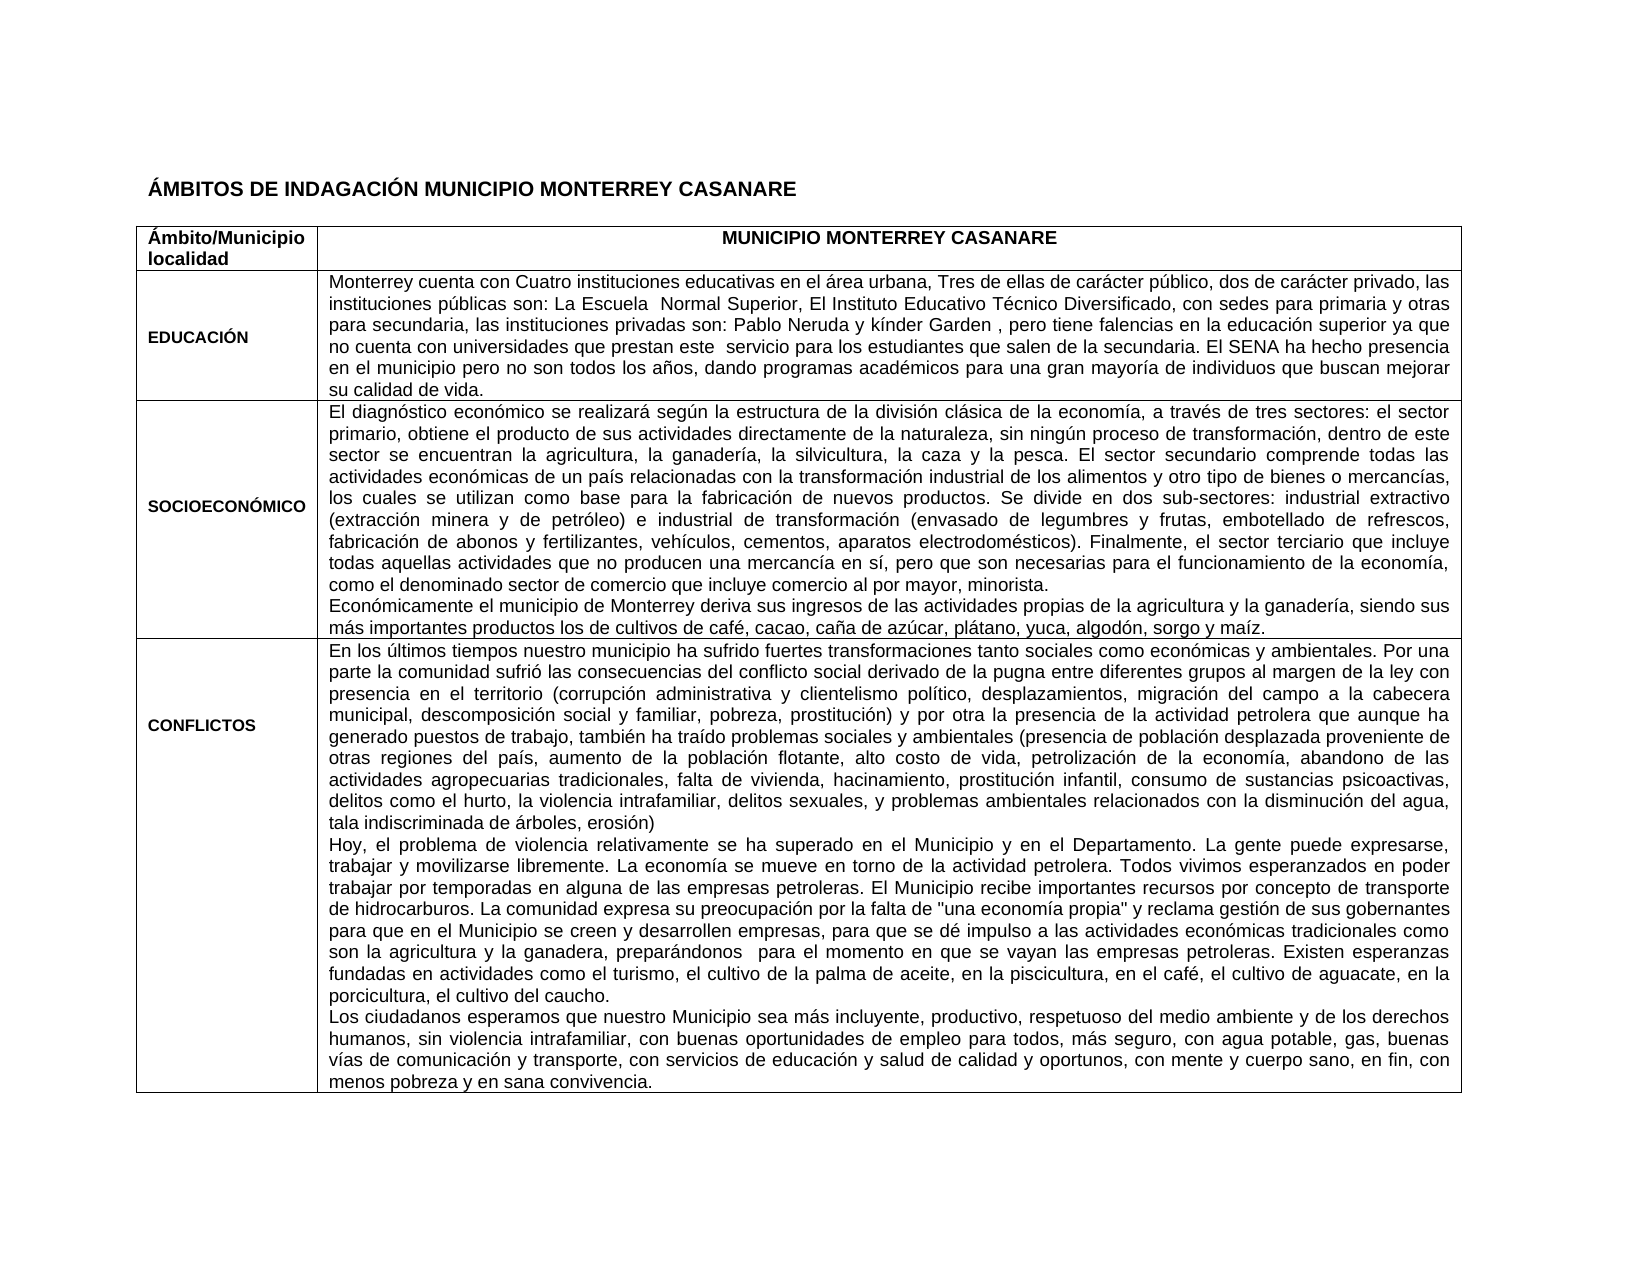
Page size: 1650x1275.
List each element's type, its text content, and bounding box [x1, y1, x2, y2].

text ÁMBITOS DE INDAGACIÓN MUNICIPIO MONTERREY CASANARE [148, 177, 1502, 201]
table_header MUNICIPIO MONTERREY CASANARE [318, 227, 1461, 270]
table_header Ámbito/Municipio localidad [137, 227, 317, 270]
table_cell En los últimos tiempos nuestro municipio ha sufrido fuertes transformaciones tanto sociales como económicas y ambientales. Por una parte la comunidad sufrió las consecuencias del conflicto social derivado de la pugna entre diferentes grupos al margen de la ley con presencia en el territorio (corrupción administrativa y clientelismo político, desplazamientos, migración del campo a la cabecera municipal, descomposición social y familiar, pobreza, prostitución) y por otra la presencia de la actividad petrolera que aunque ha generado puestos de trabajo, también ha traído problemas sociales y ambientales (presencia de población desplazada proveniente de otras regiones del país, aumento de la población flotante, alto costo de vida, petrolización de la economía, abandono de las actividades agropecuarias tradicionales, falta de vivienda, hacinamiento, prostitución infantil, consumo de sustancias psicoactivas, delitos como el hurto, la violencia intrafamiliar, delitos sexuales, y problemas ambientales relacionados con la disminución del agua, tala indiscriminada de árboles, erosión) Hoy, el problema de violencia relativamente se ha superado en el Municipio y en el Departamento. La gente puede expresarse, trabajar y movilizarse libremente. La economía se mueve en torno de la actividad petrolera. Todos vivimos esperanzados en poder trabajar por temporadas en alguna de las empresas petroleras. El Municipio recibe importantes recursos por concepto de transporte de hidrocarburos. La comunidad expresa su preocupación por la falta de "una economía propia" y reclama gestión de sus gobernantes para que en el Municipio se creen y desarrollen empresas, para que se dé impulso a las actividades económicas tradicionales como son la agricultura y la ganadera, preparándonos para el momento en que se vayan las empresas petroleras. Existen esperanzas fundadas en actividades como el turismo, el cultivo de la palma de aceite, en la piscicultura, en el café, el cultivo de aguacate, en la porcicultura, el cultivo del caucho. Los ciudadanos esperamos que nuestro Municipio sea más incluyente, productivo, respetuoso del medio ambiente y de los derechos humanos, sin violencia intrafamiliar, con buenas oportunidades de empleo para todos, más seguro, con agua potable, gas, buenas vías de comunicación y transporte, con servicios de educación y salud de calidad y oportunos, con mente y cuerpo sano, en fin, con menos pobreza y en sana convivencia. [318, 639, 1461, 1092]
table_cell CONFLICTOS [137, 639, 317, 1092]
table_cell Monterrey cuenta con Cuatro instituciones educativas en el área urbana, Tres de ellas de carácter público, dos de carácter privado, las instituciones públicas son: La Escuela Normal Superior, El Instituto Educativo Técnico Diversificado, con sedes para primaria y otras para secundaria, las instituciones privadas son: Pablo Neruda y kínder Garden , pero tiene falencias en la educación superior ya que no cuenta con universidades que prestan este servicio para los estudiantes que salen de la secundaria. El SENA ha hecho presencia en el municipio pero no son todos los años, dando programas académicos para una gran mayoría de individuos que buscan mejorar su calidad de vida. [318, 271, 1461, 400]
table_cell SOCIOECONÓMICO [137, 401, 317, 638]
table_cell El diagnóstico económico se realizará según la estructura de la división clásica de la economía, a través de tres sectores: el sector primario, obtiene el producto de sus actividades directamente de la naturaleza, sin ningún proceso de transformación, dentro de este sector se encuentran la agricultura, la ganadería, la silvicultura, la caza y la pesca. El sector secundario comprende todas las actividades económicas de un país relacionadas con la transformación industrial de los alimentos y otro tipo de bienes o mercancías, los cuales se utilizan como base para la fabricación de nuevos productos. Se divide en dos sub-sectores: industrial extractivo (extracción minera y de petróleo) e industrial de transformación (envasado de legumbres y frutas, embotellado de refrescos, fabricación de abonos y fertilizantes, vehículos, cementos, aparatos electrodomésticos). Finalmente, el sector terciario que incluye todas aquellas actividades que no producen una mercancía en sí, pero que son necesarias para el funcionamiento de la economía, como el denominado sector de comercio que incluye comercio al por mayor, minorista. Económicamente el municipio de Monterrey deriva sus ingresos de las actividades propias de la agricultura y la ganadería, siendo sus más importantes productos los de cultivos de café, cacao, caña de azúcar, plátano, yuca, algodón, sorgo y maíz. [318, 401, 1461, 638]
table_cell EDUCACIÓN [137, 271, 317, 400]
